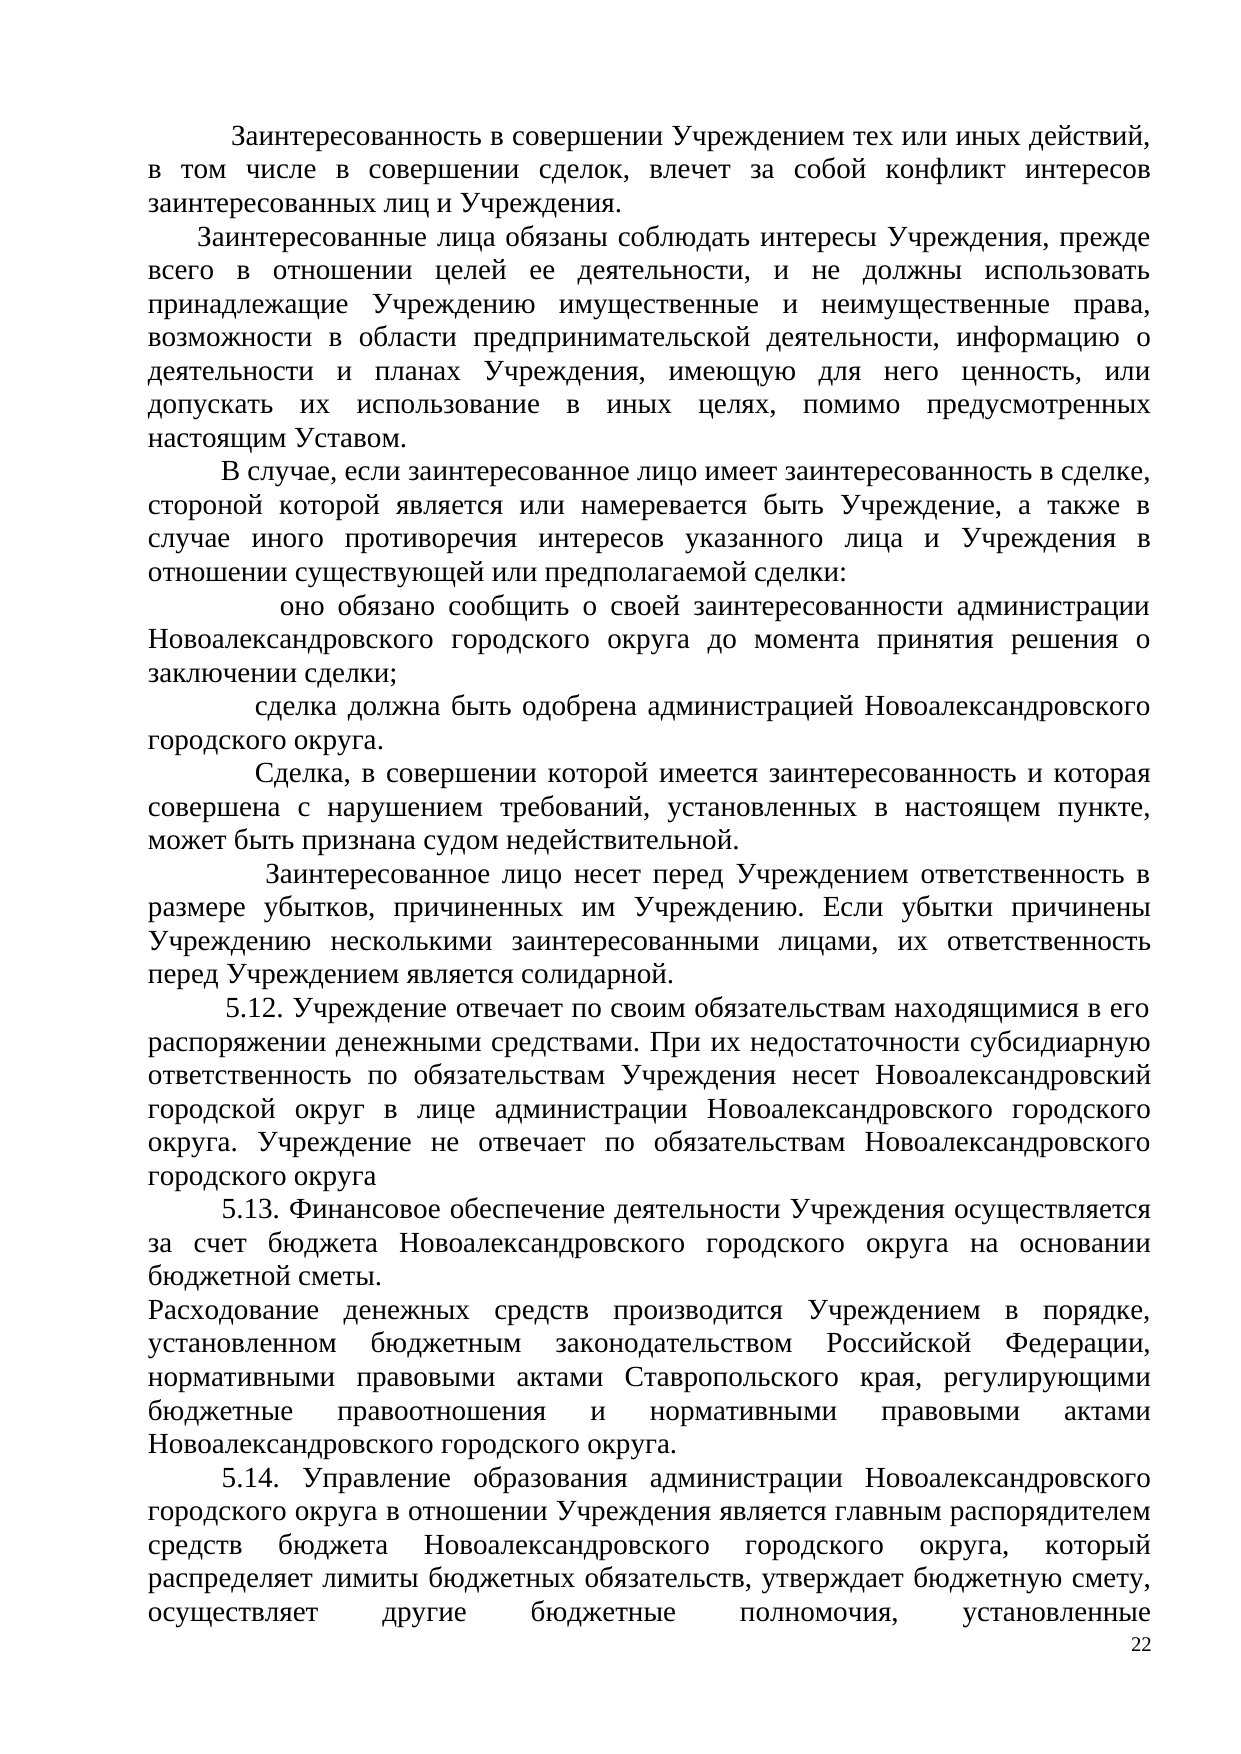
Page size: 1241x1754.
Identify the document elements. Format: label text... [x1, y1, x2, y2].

text В случае, если заинтересованное лицо имеет заинтересованность в сделке, стороной которой является или намеревается быть Учреждение, а также в случае иного противоречия интересов указанного лица и Учреждения в отношении существующей или предполагаемой сделки: [148, 453, 1152, 588]
text Заинтересованное лицо несет перед Учреждением ответственность в размере убытков, причиненных им Учреждению. Если убытки причинены Учреждению несколькими заинтересованными лицами, их ответственность перед Учреждением является солидарной. [148, 856, 1152, 990]
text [148, 1460, 1152, 1627]
text Заинтересованность в совершении Учреждением тех или иных действий, в том числе в совершении сделок, влечет за собой конфликт интересов заинтересованных лиц и Учреждения. [148, 118, 1152, 219]
text Расходование денежных средств производится Учреждением в порядке, установленном бюджетным законодательством Российской Федерации, нормативными правовыми актами Ставропольского края, регулирующими бюджетные правоотношения и нормативными правовыми актами Новоалександровского городского округа. [148, 1292, 1152, 1460]
text 5.13. Финансовое обеспечение деятельности Учреждения осуществляется за счет бюджета Новоалександровского городского округа на основании бюджетной сметы. [148, 1191, 1152, 1292]
text Заинтересованные лица обязаны соблюдать интересы Учреждения, прежде всего в отношении целей ее деятельности, и не должны использовать принадлежащие Учреждению имущественные и неимущественные права, возможности в области предпринимательской деятельности, информацию о деятельности и планах Учреждения, имеющую для него ценность, или допускать их использование в иных целях, помимо предусмотренных настоящим Уставом. [148, 219, 1152, 453]
text оно обязано сообщить о своей заинтересованности администрации Новоалександровского городского округа до момента принятия решения о заключении сделки; [148, 588, 1152, 688]
text Сделка, в совершении которой имеется заинтересованность и которая совершена с нарушением требований, установленных в настоящем пункте, может быть признана судом недействительной. [148, 755, 1152, 856]
text 5.12. Учреждение отвечает по своим обязательствам находящимися в его распоряжении денежными средствами. При их недостаточности субсидиарную ответственность по обязательствам Учреждения несет Новоалександровский городской округ в лице администрации Новоалександровского городского округа. Учреждение не отвечает по обязательствам Новоалександровского городского округа [148, 990, 1152, 1191]
text сделка должна быть одобрена администрацией Новоалександровского городского округа. [148, 688, 1152, 755]
